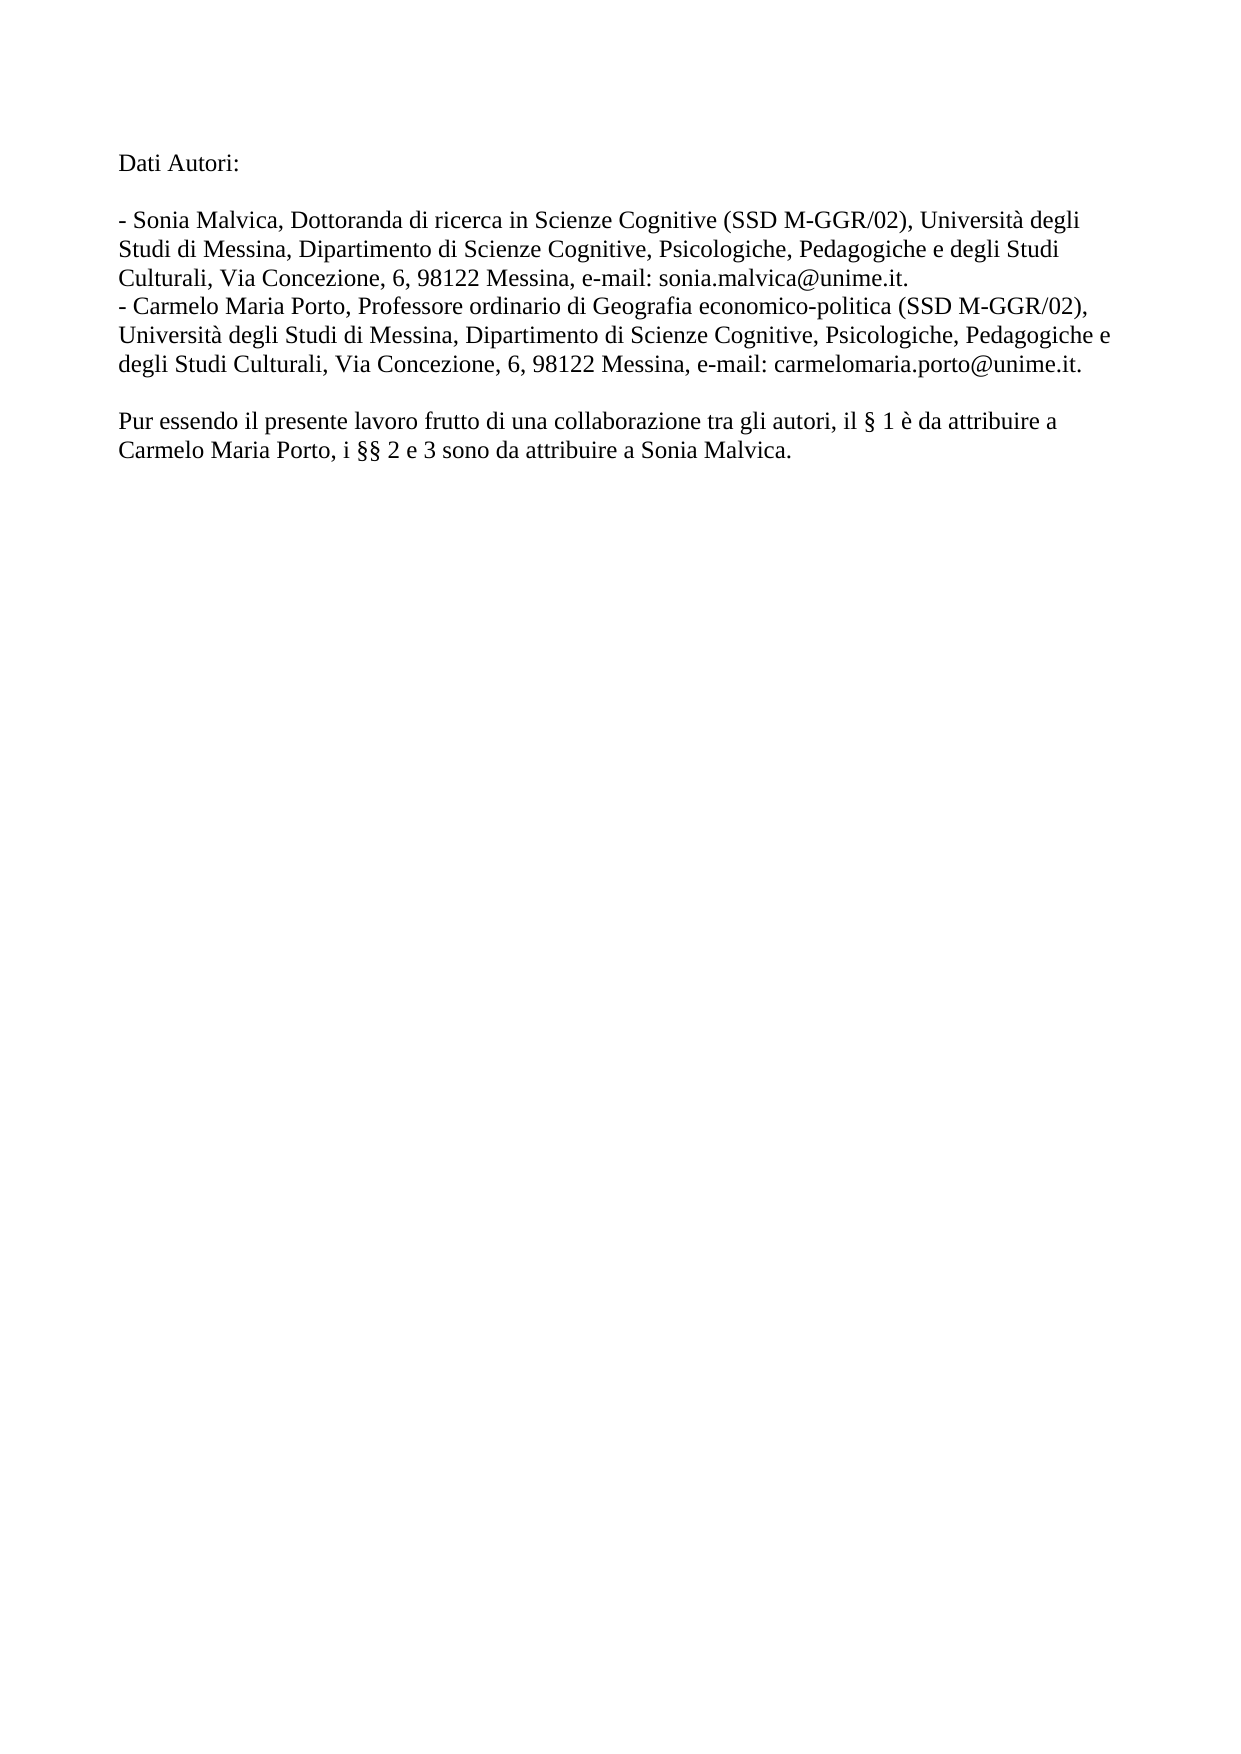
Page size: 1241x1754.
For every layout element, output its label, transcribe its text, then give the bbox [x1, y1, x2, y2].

text Dati Autori: [118, 148, 1122, 176]
text Pur essendo il presente lavoro frutto di una collaborazione tra gli autori, il § 1 è da attribuire a Carmelo Maria Porto, i §§ 2 e 3 sono da attribuire a Sonia Malvica. [118, 406, 1122, 464]
text - Carmelo Maria Porto, Professore ordinario di Geografia economico-politica (SSD M-GGR/02), Università degli Studi di Messina, Dipartimento di Scienze Cognitive, Psicologiche, Pedagogiche e degli Studi Culturali, Via Concezione, 6, 98122 Messina, e-mail: carmelomaria.porto@unime.it. [118, 291, 1122, 378]
text - Sonia Malvica, Dottoranda di ricerca in Scienze Cognitive (SSD M-GGR/02), Università degli Studi di Messina, Dipartimento di Scienze Cognitive, Psicologiche, Pedagogiche e degli Studi Culturali, Via Concezione, 6, 98122 Messina, e-mail: sonia.malvica@unime.it. [118, 205, 1122, 291]
